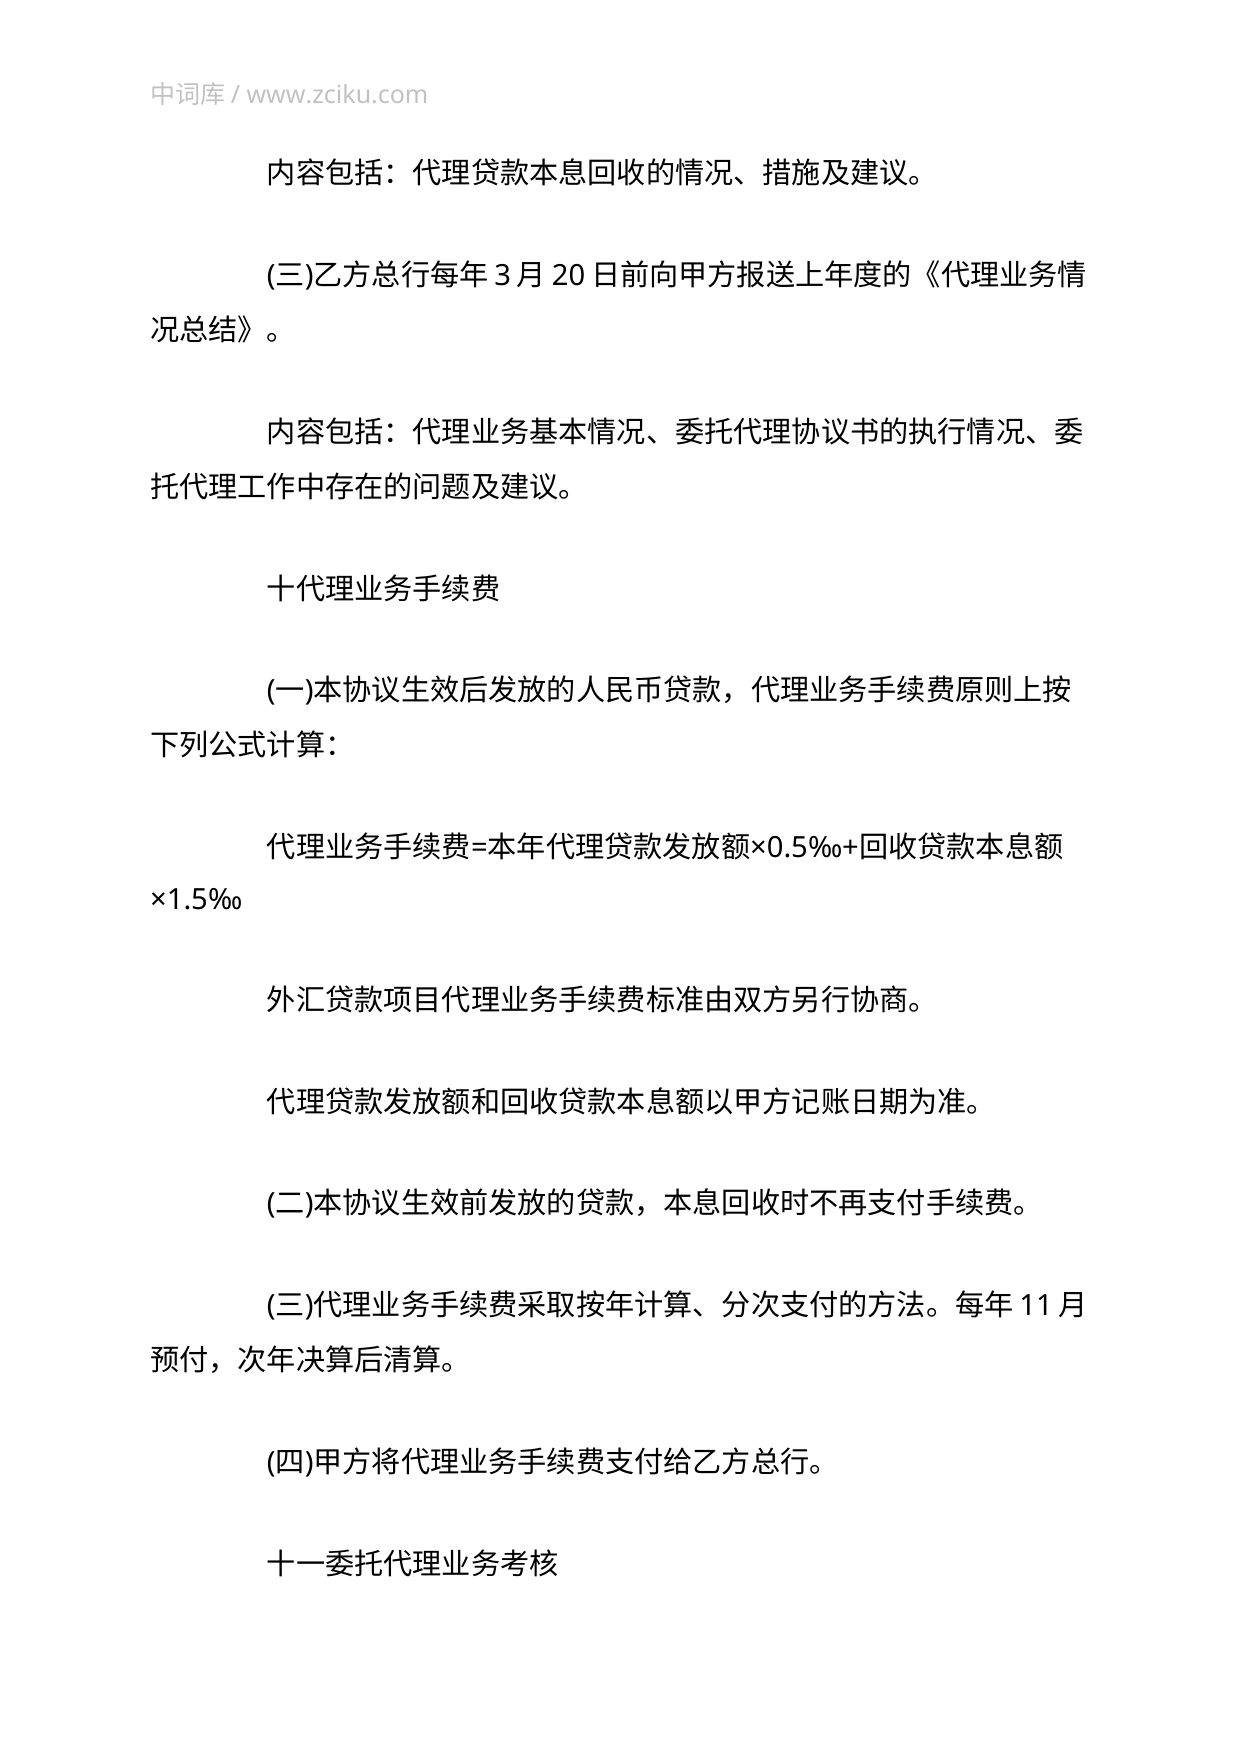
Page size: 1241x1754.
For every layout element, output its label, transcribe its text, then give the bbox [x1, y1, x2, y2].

text (一)本协议生效后发放的人民币贷款，代理业务手续费原则上按下列公式计算： [150, 667, 1090, 764]
text (三)乙方总行每年3月20日前向甲方报送上年度的《代理业务情况总结》。 [150, 252, 1090, 349]
text 十代理业务手续费 [150, 565, 1090, 607]
text (四)甲方将代理业务手续费支付给乙方总行。 [150, 1439, 1090, 1481]
text 内容包括：代理业务基本情况、委托代理协议书的执行情况、委托代理工作中存在的问题及建议。 [150, 408, 1090, 506]
text 内容包括：代理贷款本息回收的情况、措施及建议。 [150, 150, 1090, 192]
text 十一委托代理业务考核 [150, 1541, 1090, 1583]
text 外汇贷款项目代理业务手续费标准由双方另行协商。 [150, 976, 1090, 1019]
text 代理贷款发放额和回收贷款本息额以甲方记账日期为准。 [150, 1078, 1090, 1121]
text (二)本协议生效前发放的贷款，本息回收时不再支付手续费。 [150, 1180, 1090, 1222]
text (三)代理业务手续费采取按年计算、分次支付的方法。每年11月预付，次年决算后清算。 [150, 1282, 1090, 1379]
text 代理业务手续费=本年代理贷款发放额×0.5‰+回收贷款本息额×1.5‰ [150, 824, 1090, 918]
